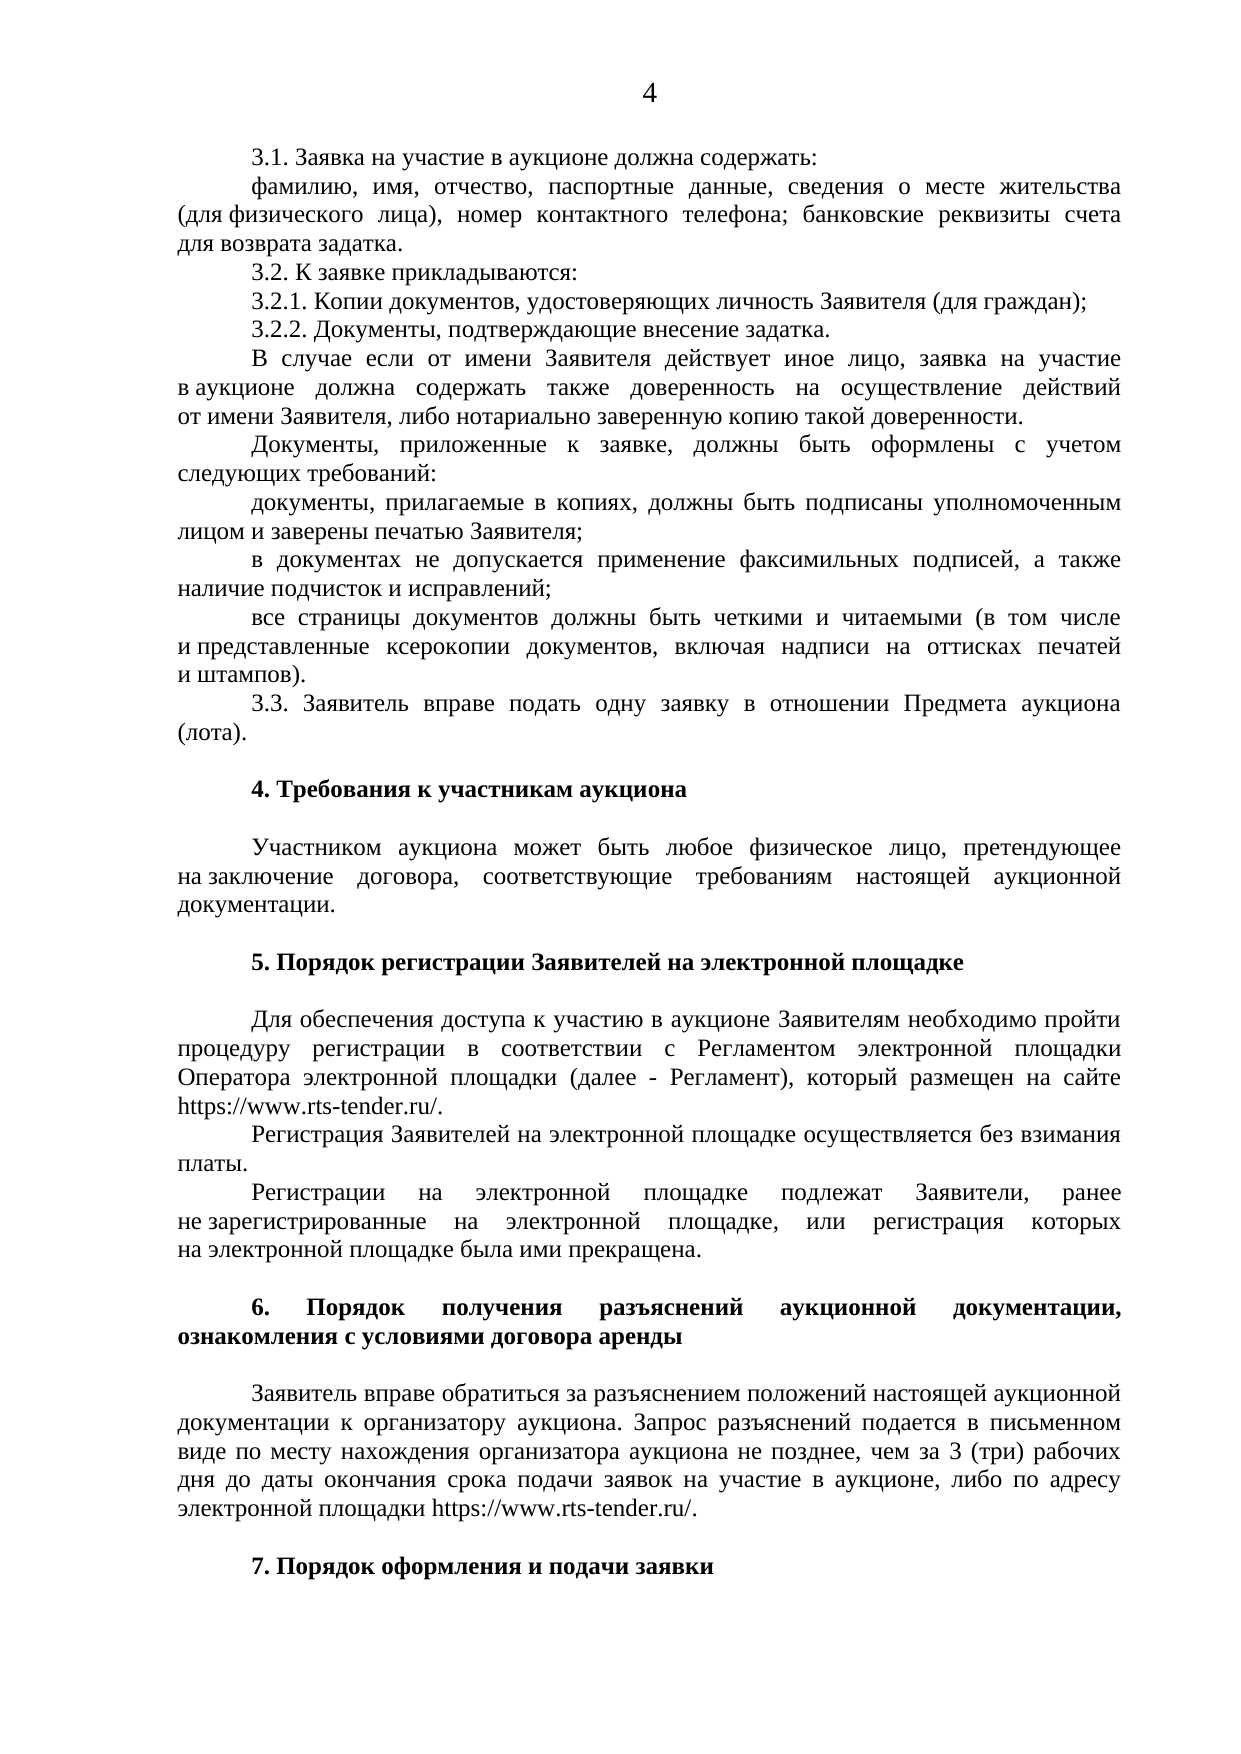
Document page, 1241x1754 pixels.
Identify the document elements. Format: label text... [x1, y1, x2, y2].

text Для обеспечения доступа к участию в аукционе Заявителям необходимо пройти процедуру регистрации в соответствии с Регламентом электронной площадки Оператора электронной площадки (далее - Регламент), который размещен на сайте https://www.rts-tender.ru/. [177, 1004, 1122, 1119]
text 6. Порядок получения разъяснений аукционной документации, ознакомления с условиями договора аренды [177, 1292, 1122, 1349]
text 4. Требования к участникам аукциона [177, 774, 1122, 803]
text Заявитель вправе обратиться за разъяснением положений настоящей аукционной документации к организатору аукциона. Запрос разъяснений подается в письменном виде по месту нахождения организатора аукциона не позднее, чем за 3 (три) рабочих дня до даты окончания срока подачи заявок на участие в аукционе, либо по адресу электронной площадки https://www.rts-tender.ru/. [177, 1378, 1122, 1522]
text 3.1. Заявка на участие в аукционе должна содержать: [177, 142, 1122, 171]
text все страницы документов должны быть четкими и читаемыми (в том числе и представленные ксерокопии документов, включая надписи на оттисках печатей и штампов). [177, 602, 1122, 688]
text 5. Порядок регистрации Заявителей на электронной площадке [177, 947, 1122, 976]
text 3.2.1. Копии документов, удостоверяющих личность Заявителя (для граждан); [177, 286, 1122, 314]
text Участником аукциона может быть любое физическое лицо, претендующее на заключение договора, соответствующие требованиям настоящей аукционной документации. [177, 832, 1122, 918]
text 3.2.2. Документы, подтверждающие внесение задатка. [177, 314, 1122, 343]
text документы, прилагаемые в копиях, должны быть подписаны уполномоченным лицом и заверены печатью Заявителя; [177, 487, 1122, 544]
text Регистрация Заявителей на электронной площадке осуществляется без взимания платы. [177, 1119, 1122, 1177]
text 3.3. Заявитель вправе подать одну заявку в отношении Предмета аукциона (лота). [177, 688, 1122, 746]
text фамилию, имя, отчество, паспортные данные, сведения о месте жительства (для физического лица), номер контактного телефона; банковские реквизиты счета для возврата задатка. [177, 171, 1122, 257]
text в документах не допускается применение факсимильных подписей, а также наличие подчисток и исправлений; [177, 544, 1122, 602]
text 7. Порядок оформления и подачи заявки [177, 1551, 1122, 1579]
text Регистрации на электронной площадке подлежат Заявители, ранее не зарегистрированные на электронной площадке, или регистрация которых на электронной площадке была ими прекращена. [177, 1177, 1122, 1263]
text В случае если от имени Заявителя действует иное лицо, заявка на участие в аукционе должна содержать также доверенность на осуществление действий от имени Заявителя, либо нотариально заверенную копию такой доверенности. [177, 343, 1122, 429]
text Документы, приложенные к заявке, должны быть оформлены с учетом следующих требований: [177, 429, 1122, 487]
text 3.2. К заявке прикладываются: [177, 257, 1122, 286]
